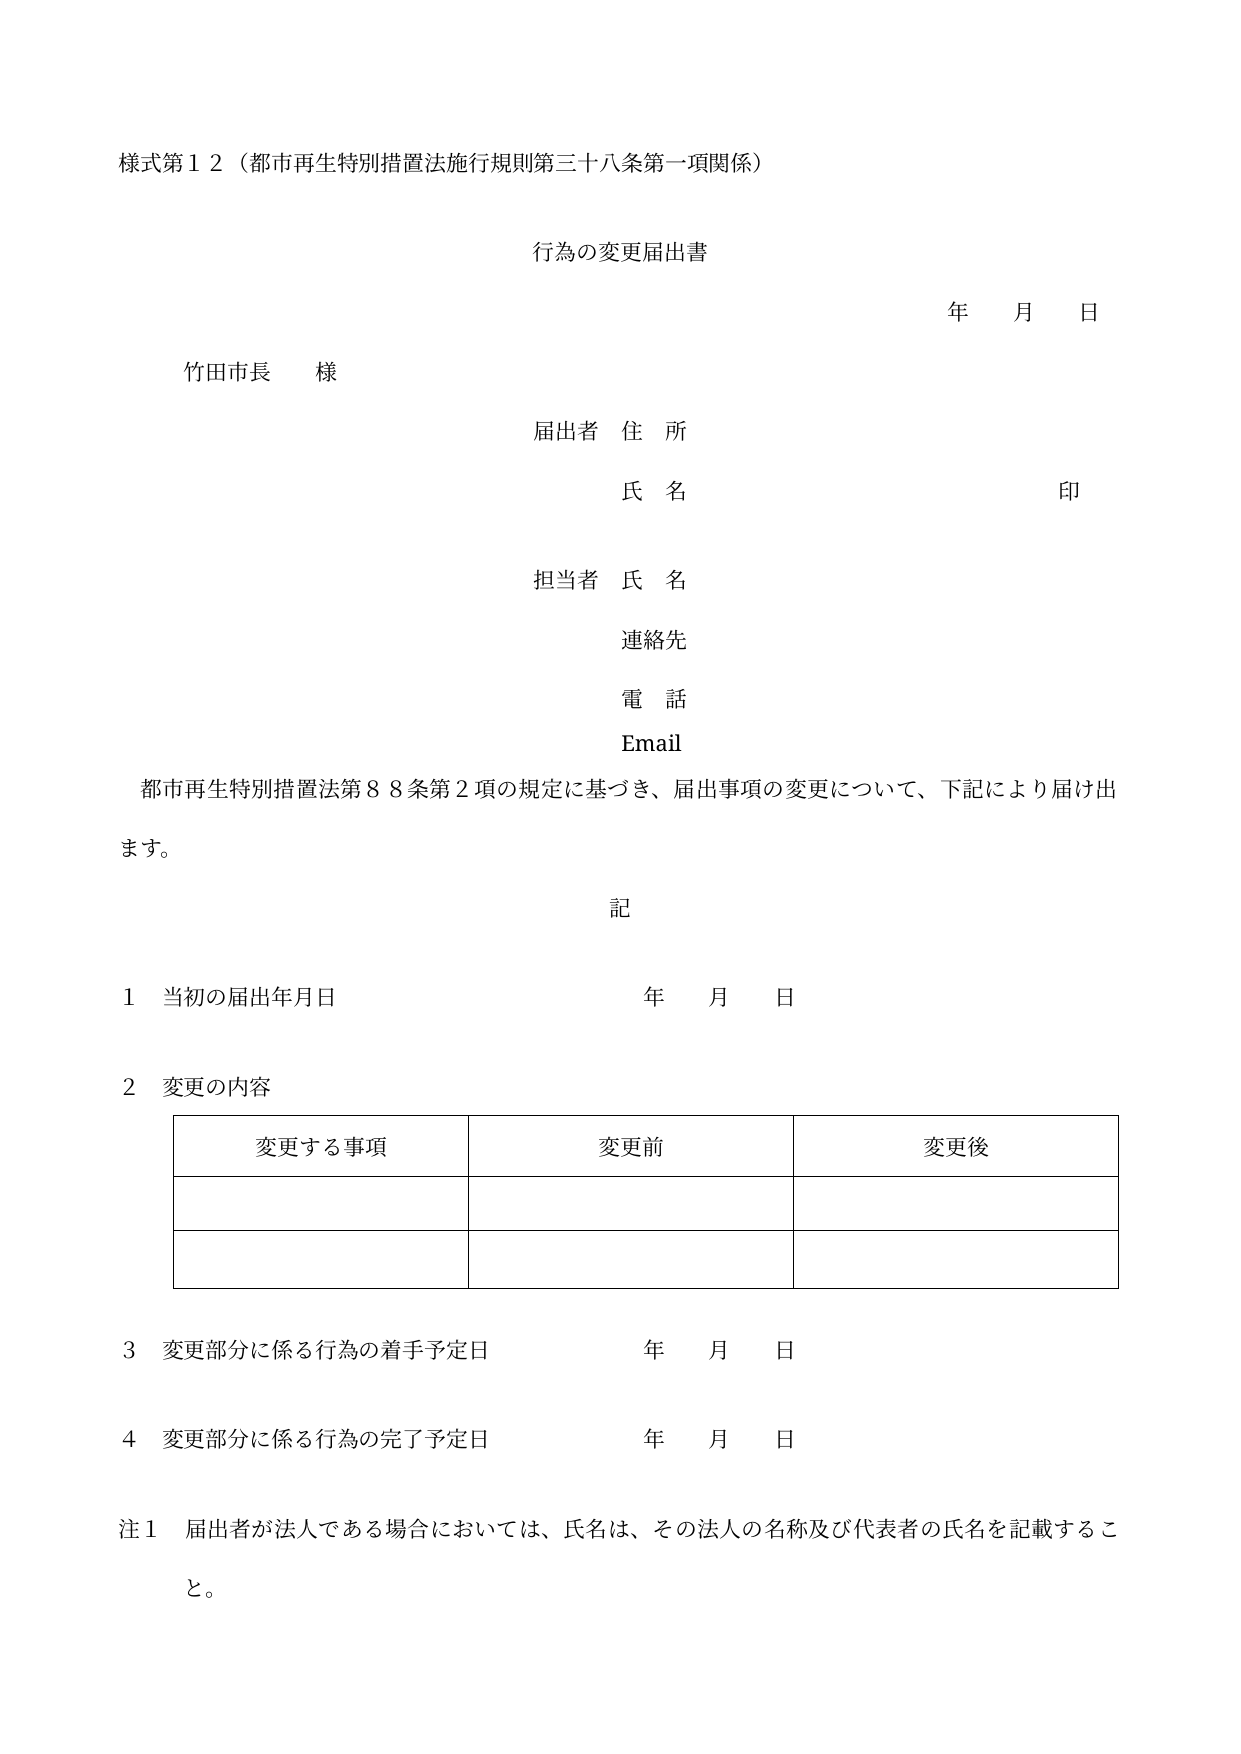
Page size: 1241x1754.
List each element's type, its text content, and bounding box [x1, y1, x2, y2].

table_header 変更する事項 [174, 1116, 468, 1176]
text 連絡先 [118, 609, 1122, 668]
text 氏 名 印 [118, 460, 1126, 519]
text 注１ 届出者が法人である場合においては、氏名は、その法人の名称及び代表者の氏名を記載すること。 [118, 1498, 1122, 1617]
table_header 変更前 [469, 1116, 793, 1176]
text ３ 変更部分に係る行為の着手予定日 年 月 日 [118, 1319, 1122, 1379]
text 届出者 住 所 [118, 400, 1122, 460]
text １ 当初の届出年月日 年 月 日 [118, 966, 1122, 1026]
text 年 月 日 [118, 281, 1100, 341]
text 都市再生特別措置法第８８条第２項の規定に基づき、届出事項の変更について、下記により届け出ます。 [118, 758, 1122, 877]
text ４ 変更部分に係る行為の完了予定日 年 月 日 [118, 1408, 1122, 1468]
text 担当者 氏 名 [118, 549, 1122, 609]
table_cell [174, 1177, 468, 1230]
table_cell [794, 1177, 1118, 1230]
text ２ 変更の内容 [118, 1056, 1122, 1115]
table_cell [794, 1231, 1118, 1288]
table_cell [469, 1177, 793, 1230]
table_header 変更後 [794, 1116, 1118, 1176]
table_cell [469, 1231, 793, 1288]
subtitle 記 [118, 877, 1122, 937]
text Email [118, 728, 1122, 758]
text 電 話 [118, 668, 1122, 728]
text 様式第１２（都市再生特別措置法施行規則第三十八条第一項関係） [118, 132, 1122, 192]
text 行為の変更届出書 [118, 222, 1122, 281]
text 竹田市長 様 [118, 341, 1122, 400]
table_cell [174, 1231, 468, 1288]
